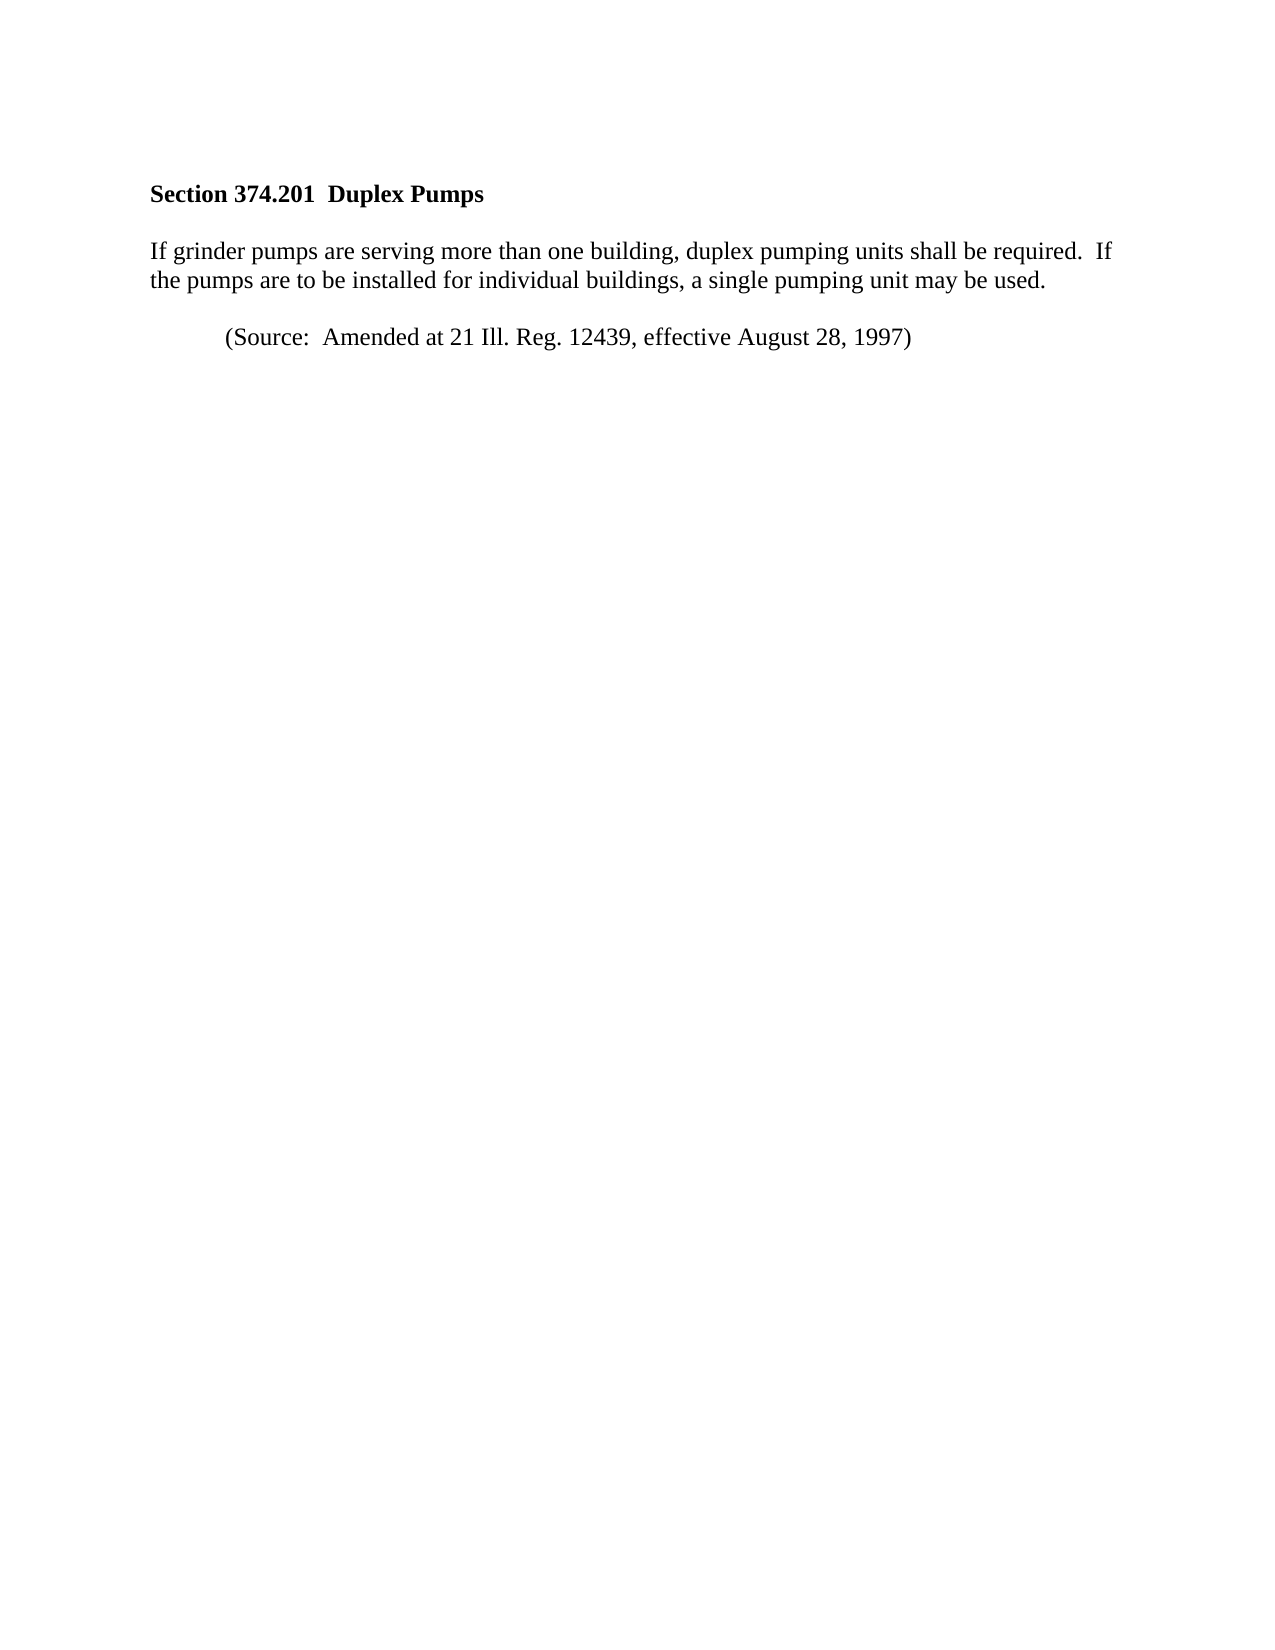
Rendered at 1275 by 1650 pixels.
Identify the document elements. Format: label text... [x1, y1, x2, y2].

text (Source: Amended at 21 Ill. Reg. 12439, effective August 28, 1997) [225, 322, 1125, 351]
text Section 374.201 Duplex Pumps [150, 179, 1125, 207]
text If grinder pumps are serving more than one building, duplex pumping units shall be required. If the pumps are to be installed for individual buildings, a single pumping unit may be used. [150, 236, 1125, 294]
